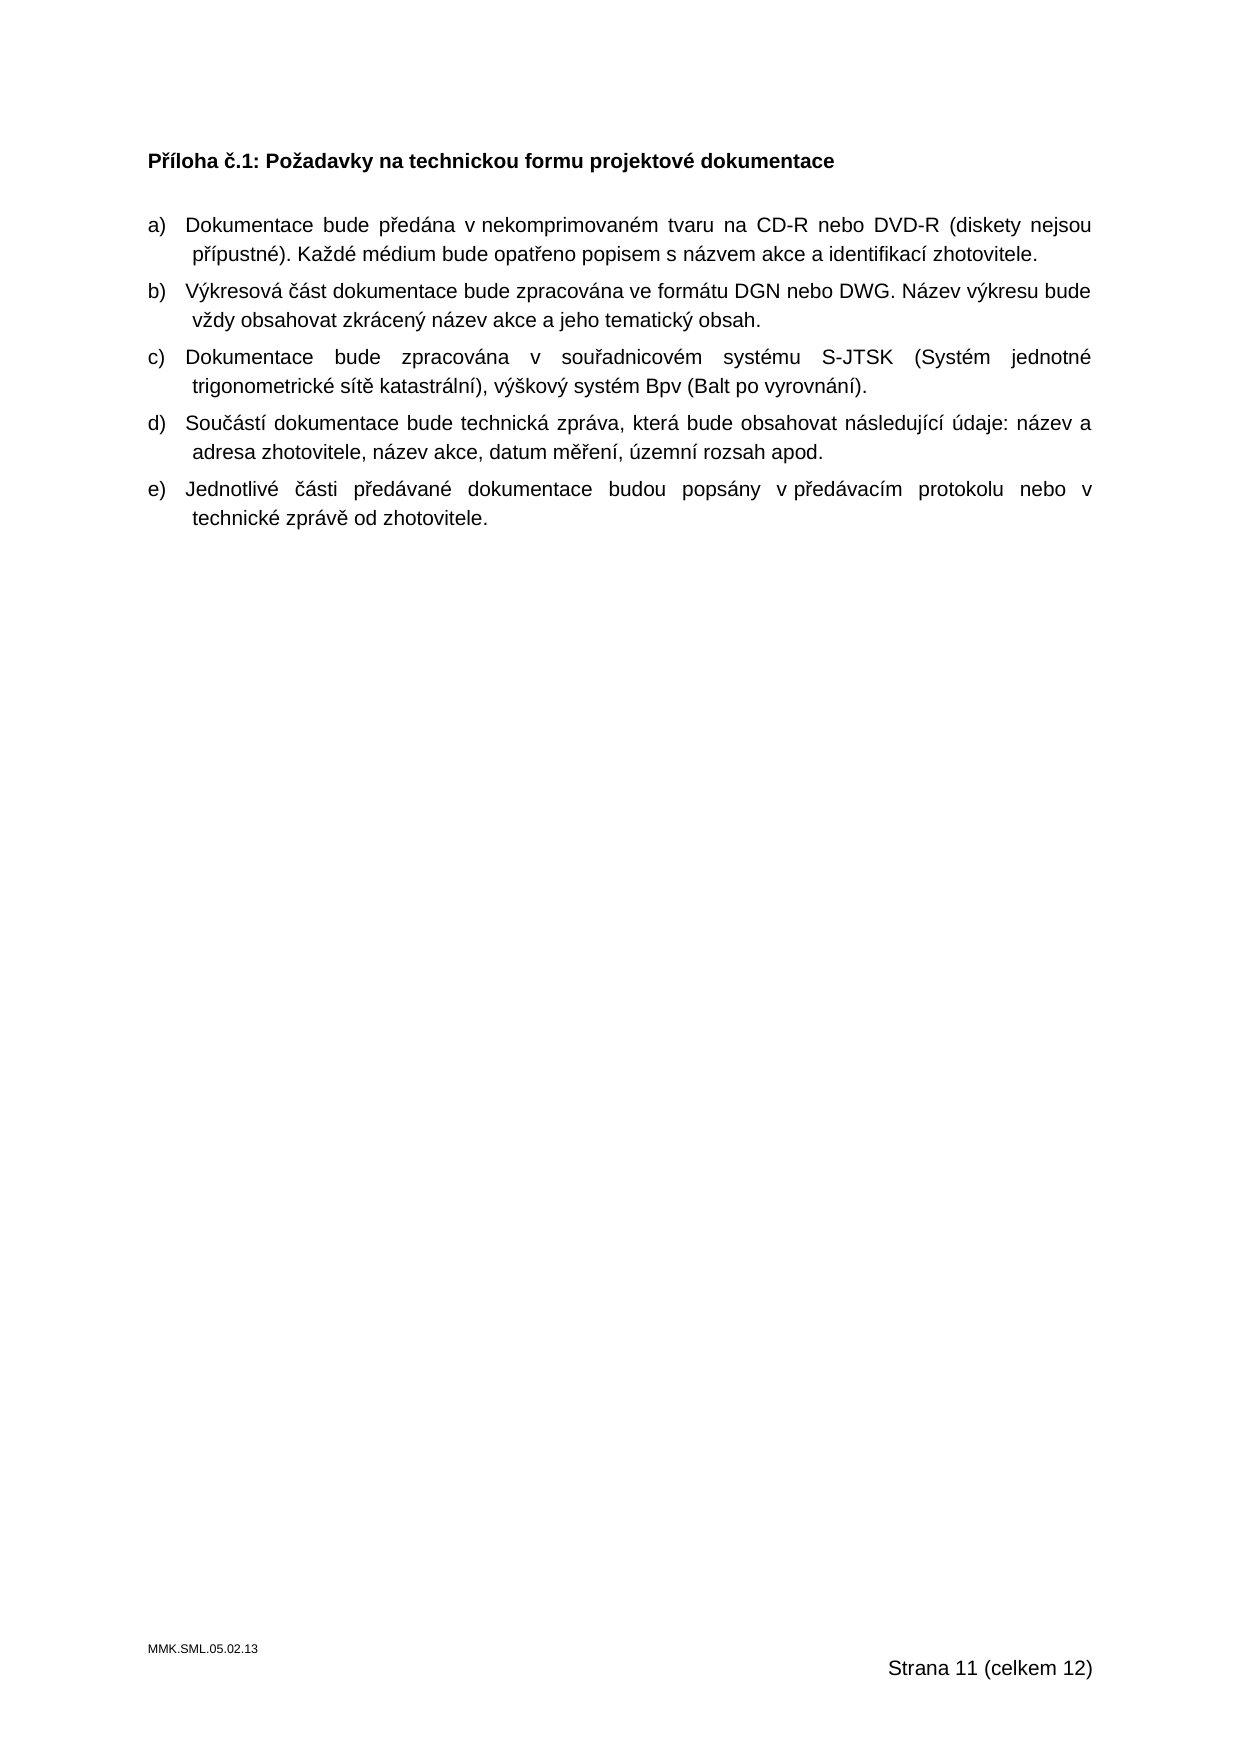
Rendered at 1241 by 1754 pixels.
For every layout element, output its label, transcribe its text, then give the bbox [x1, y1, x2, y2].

list Výkresová část dokumentace bude zpracována ve formátu DGN nebo DWG. Název výkresu bude vždy obsahovat zkrácený název akce a jeho tematický obsah. [148, 279, 1093, 332]
list Dokumentace bude předána v nekomprimovaném tvaru na CD-R nebo DVD-R (diskety nejsou přípustné). Každé médium bude opatřeno popisem s názvem akce a identifikací zhotovitele. [148, 213, 1093, 266]
text Příloha č.1: Požadavky na technickou formu projektové dokumentace [148, 148, 1093, 173]
list Jednotlivé části předávané dokumentace budou popsány v předávacím protokolu nebo v technické zprávě od zhotovitele. [148, 477, 1093, 529]
list Dokumentace bude zpracována v souřadnicovém systému S-JTSK (Systém jednotné trigonometrické sítě katastrální), výškový systém Bpv (Balt po vyrovnání). [148, 345, 1093, 398]
list Součástí dokumentace bude technická zpráva, která bude obsahovat následující údaje: název a adresa zhotovitele, název akce, datum měření, územní rozsah apod. [148, 411, 1093, 463]
